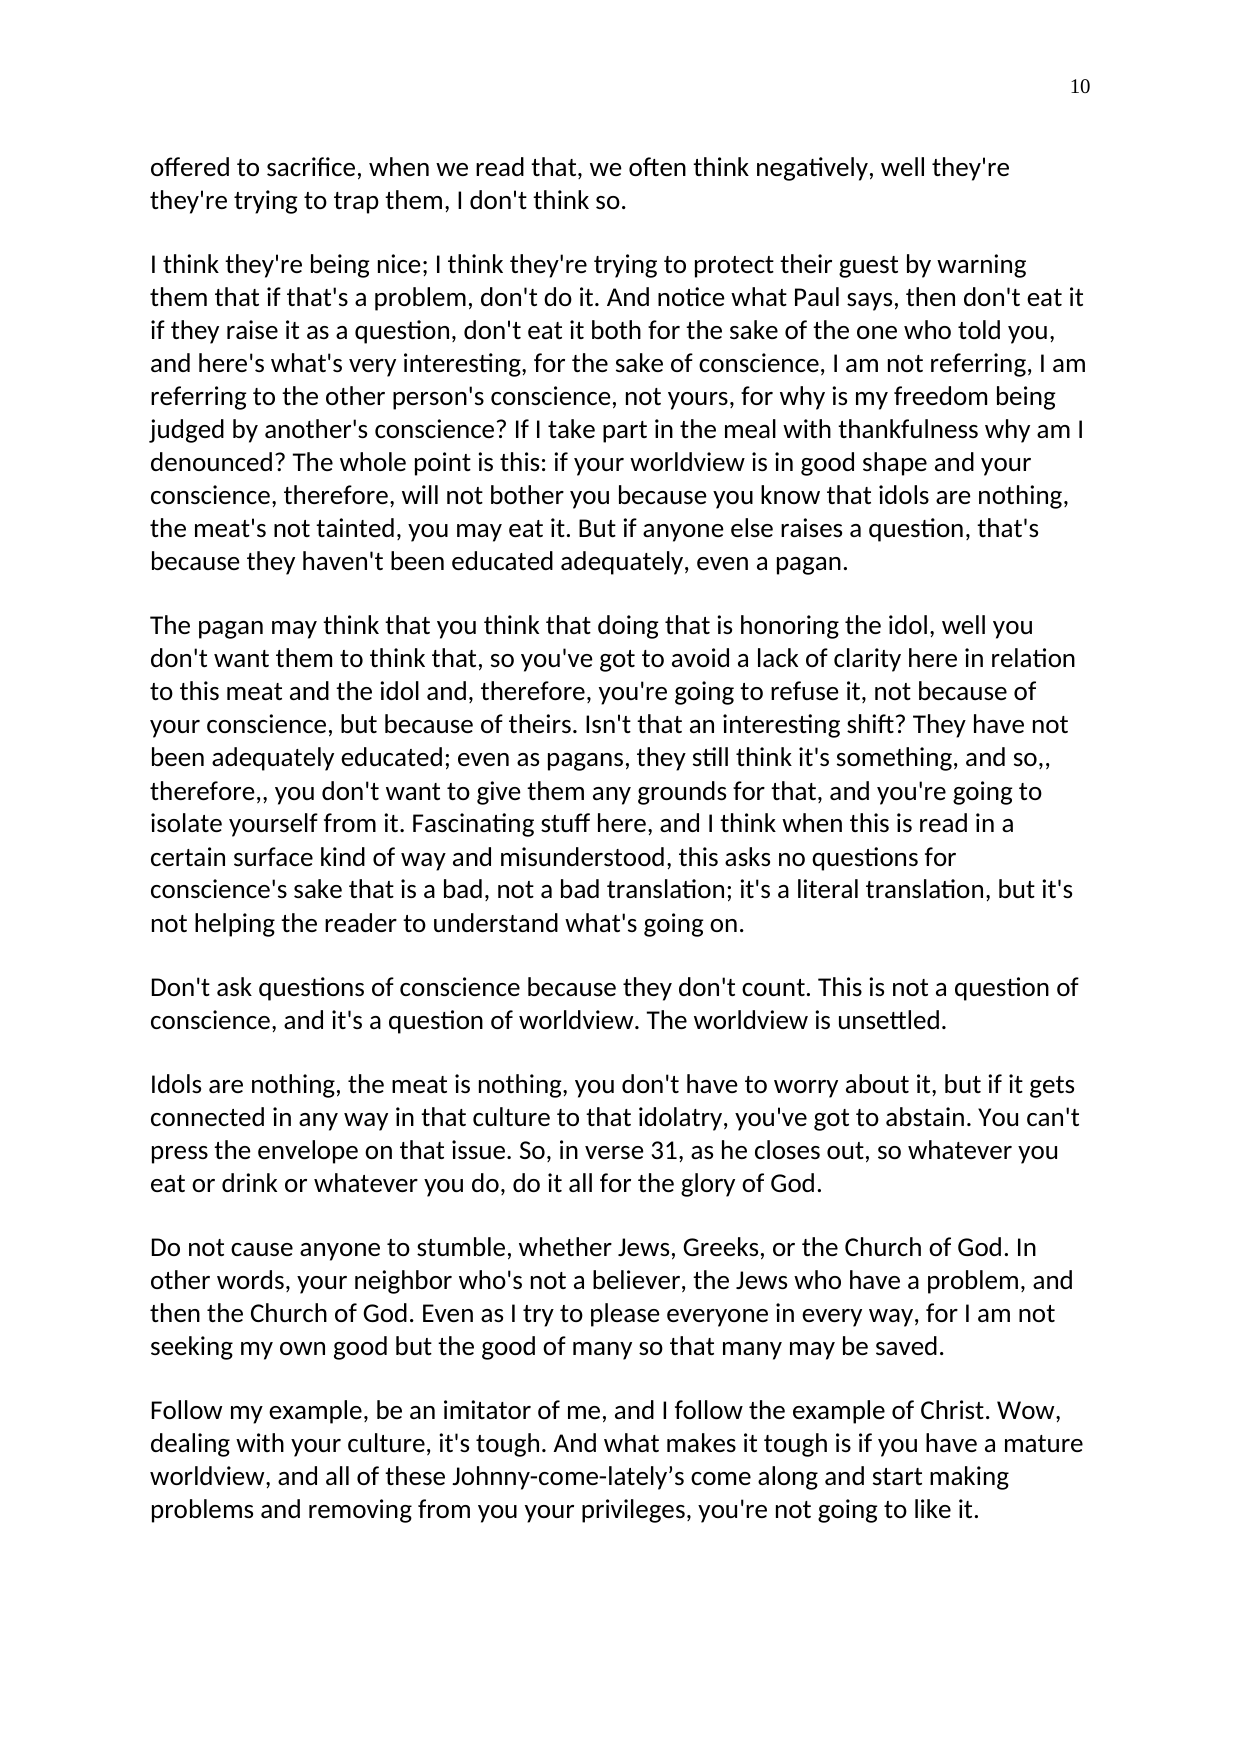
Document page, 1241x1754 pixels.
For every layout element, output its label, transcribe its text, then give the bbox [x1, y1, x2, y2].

text The pagan may think that you think that doing that is honoring the idol, well you don't want them to think that, so you've got to avoid a lack of clarity here in relation to this meat and the idol and, therefore, you're going to refuse it, not because of your conscience, but because of theirs. Isn't that an interesting shift? They have not been adequately educated; even as pagans, they still think it's something, and so,, therefore,, you don't want to give them any grounds for that, and you're going to isolate yourself from it. Fascinating stuff here, and I think when this is read in a certain surface kind of way and misunderstood, this asks no questions for conscience's sake that is a bad, not a bad translation; it's a literal translation, but it's not helping the reader to understand what's going on. [150, 608, 1090, 939]
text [150, 150, 1090, 216]
text I think they're being nice; I think they're trying to protect their guest by warning them that if that's a problem, don't do it. And notice what Paul says, then don't eat it if they raise it as a question, don't eat it both for the sake of the one who told you, and here's what's very interesting, for the sake of conscience, I am not referring, I am referring to the other person's conscience, not yours, for why is my freedom being judged by another's conscience? If I take part in the meal with thankfulness why am I denounced? The whole point is this: if your worldview is in good shape and your conscience, therefore, will not bother you because you know that idols are nothing, the meat's not tainted, you may eat it. But if anyone else raises a question, that's because they haven't been educated adequately, even a pagan. [150, 247, 1090, 577]
text Don't ask questions of conscience because they don't count. This is not a question of conscience, and it's a question of worldview. The worldview is unsettled. [150, 970, 1090, 1036]
text Follow my example, be an imitator of me, and I follow the example of Christ. Wow, dealing with your culture, it's tough. And what makes it tough is if you have a mature worldview, and all of these Johnny-come-lately’s come along and start making problems and removing from you your privileges, you're not going to like it. [150, 1393, 1090, 1526]
text Idols are nothing, the meat is nothing, you don't have to worry about it, but if it gets connected in any way in that culture to that idolatry, you've got to abstain. You can't press the envelope on that issue. So, in verse 31, as he closes out, so whatever you eat or drink or whatever you do, do it all for the glory of God. [150, 1067, 1090, 1199]
text Do not cause anyone to stumble, whether Jews, Greeks, or the Church of God. In other words, your neighbor who's not a believer, the Jews who have a problem, and then the Church of God. Even as I try to please everyone in every way, for I am not seeking my own good but the good of many so that many may be saved. [150, 1230, 1090, 1362]
